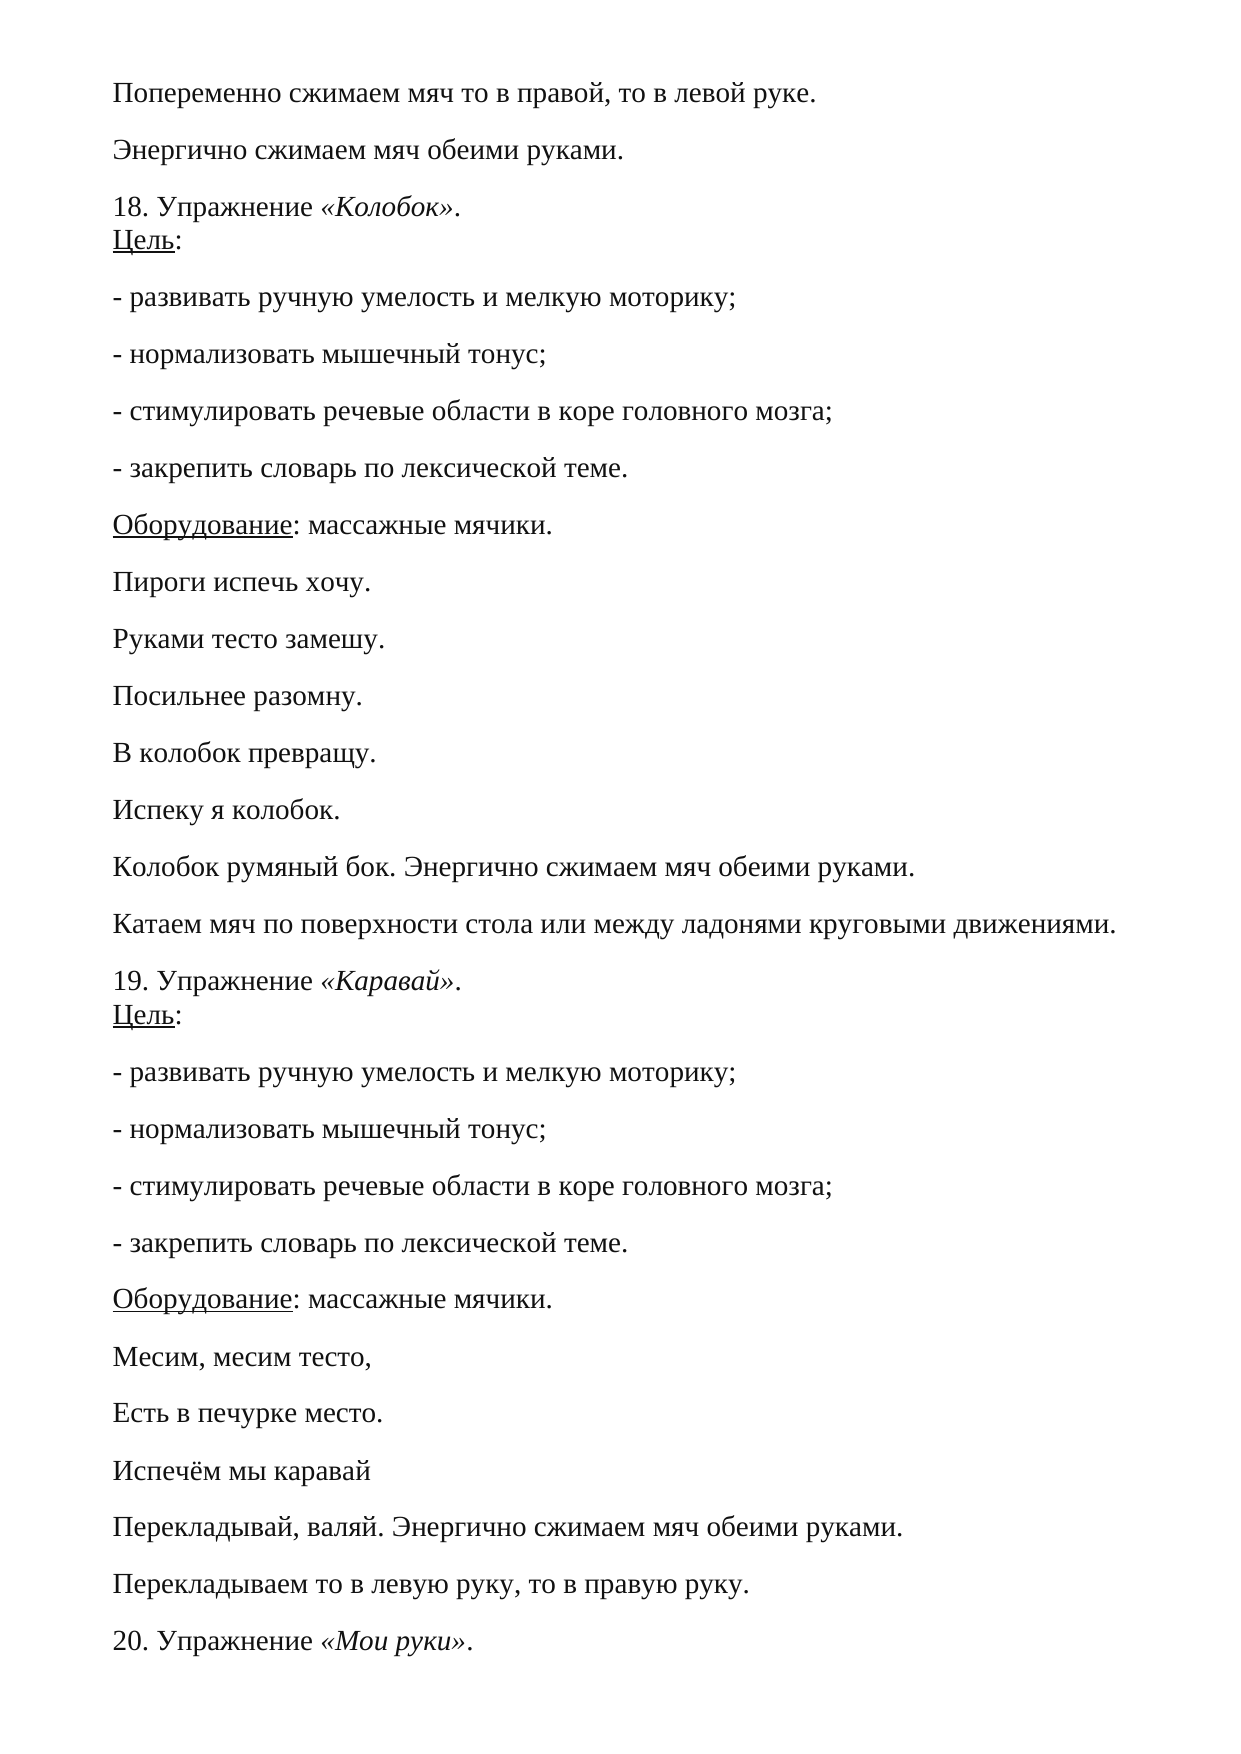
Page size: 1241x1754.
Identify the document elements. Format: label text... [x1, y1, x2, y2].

text Пироги испечь хочу. [75, 564, 1165, 598]
text Испеку я колобок. [75, 792, 1165, 826]
text Оборудование: массажные мячики. [75, 507, 1165, 541]
text Перекладывай, валяй. Энергично сжимаем мяч обеими руками. [75, 1509, 1165, 1543]
text Цель: [75, 222, 1165, 256]
text - нормализовать мышечный тонус; [75, 336, 1165, 370]
text Есть в печурке место. [75, 1396, 1165, 1429]
text Катаем мяч по поверхности стола или между ладонями круговыми движениями. [75, 906, 1165, 940]
text Колобок румяный бок. Энергично сжимаем мяч обеими руками. [75, 849, 1165, 883]
text 19. Упражнение «Каравай». [75, 963, 1165, 997]
text Посильнее разомну. [75, 678, 1165, 712]
text - закрепить словарь по лексической теме. [75, 450, 1165, 484]
text - стимулировать речевые области в коре головного мозга; [75, 393, 1165, 427]
text - развивать ручную умелость и мелкую моторику; [75, 279, 1165, 313]
text 20. Упражнение «Мои руки». [75, 1623, 1165, 1657]
text Испечём мы каравай [75, 1453, 1165, 1486]
text Энергично сжимаем мяч обеими руками. [75, 132, 1165, 166]
text Цель: [75, 997, 1165, 1030]
text - стимулировать речевые области в коре головного мозга; [75, 1168, 1165, 1201]
text Оборудование: массажные мячики. [75, 1282, 1165, 1315]
text Месим, месим тесто, [75, 1339, 1165, 1372]
text В колобок превращу. [75, 735, 1165, 769]
text Руками тесто замешу. [75, 621, 1165, 655]
text - развивать ручную умелость и мелкую моторику; [75, 1054, 1165, 1087]
text Перекладываем то в левую руку, то в правую руку. [75, 1567, 1165, 1600]
text 18. Упражнение «Колобок». [75, 189, 1165, 222]
text - закрепить словарь по лексической теме. [75, 1225, 1165, 1258]
text Попеременно сжимаем мяч то в правой, то в левой руке. [75, 75, 1165, 108]
text - нормализовать мышечный тонус; [75, 1111, 1165, 1144]
